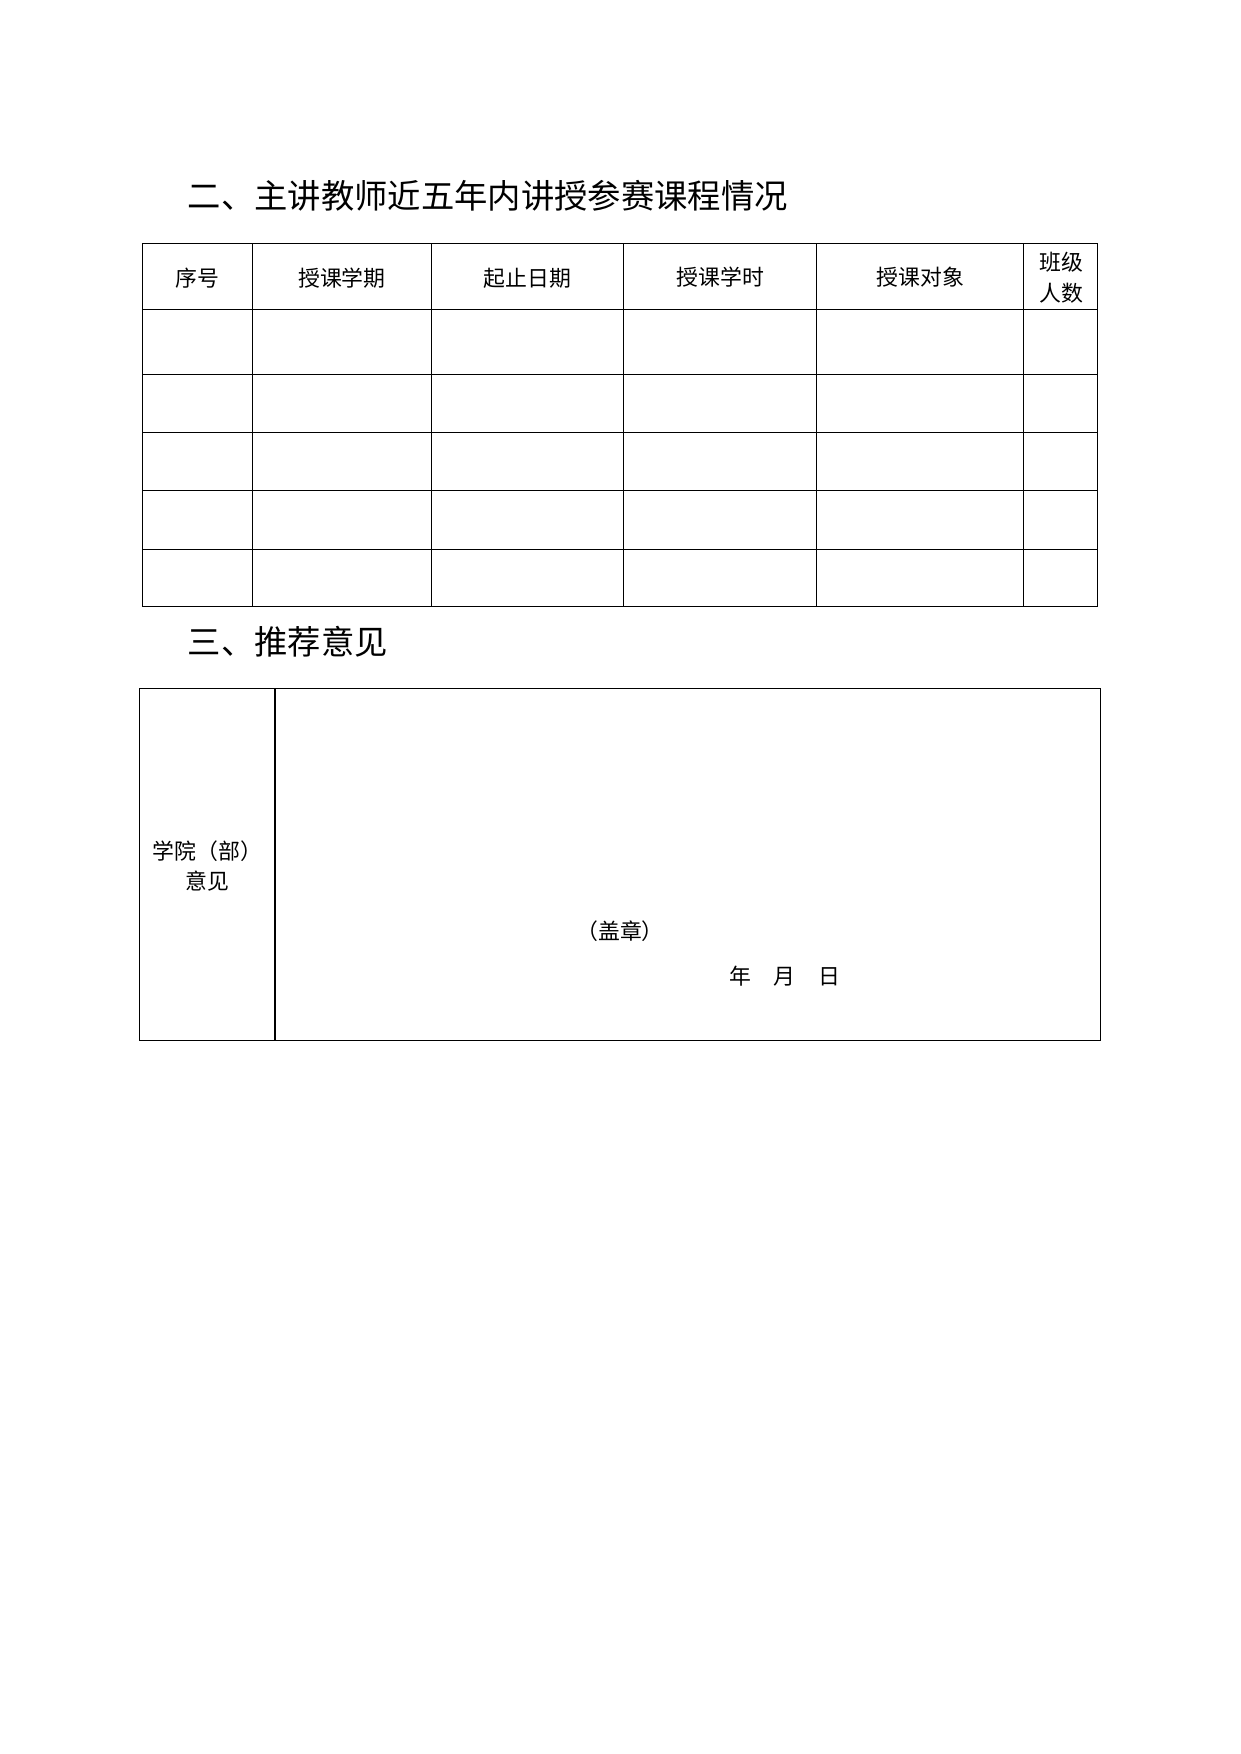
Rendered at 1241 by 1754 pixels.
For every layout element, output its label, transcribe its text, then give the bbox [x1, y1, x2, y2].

table_cell [432, 550, 623, 606]
table_cell [253, 310, 431, 374]
table_header 授课学期 [253, 244, 431, 309]
table_header 班级人数 [1024, 244, 1097, 309]
table_cell [817, 550, 1023, 606]
table_cell [624, 433, 816, 490]
table_cell [1024, 550, 1097, 606]
table_header 授课对象 [817, 244, 1023, 309]
table_header 序号 [143, 244, 252, 309]
table_cell [253, 491, 431, 548]
table_cell [432, 310, 623, 374]
table_header 授课学时 [624, 244, 816, 309]
table_cell [624, 550, 816, 606]
table_cell [1024, 491, 1097, 548]
table_cell [143, 310, 252, 374]
table_cell [817, 433, 1023, 490]
table_cell [143, 491, 252, 548]
table_cell [1024, 433, 1097, 490]
table_cell [143, 550, 252, 606]
table_header （盖章） 年 月 日 [276, 689, 1100, 1040]
table_cell [143, 433, 252, 490]
table_cell [253, 550, 431, 606]
table_cell [1024, 310, 1097, 374]
table_cell [432, 433, 623, 490]
table_cell [817, 375, 1023, 432]
table_cell [432, 491, 623, 548]
table_cell [143, 375, 252, 432]
table_cell [817, 491, 1023, 548]
table_cell [1024, 375, 1097, 432]
table_cell [253, 433, 431, 490]
text 二、主讲教师近五年内讲授参赛课程情况 [187, 162, 1053, 227]
text 三、推荐意见 [187, 607, 1053, 672]
table_cell [253, 375, 431, 432]
table_cell [432, 375, 623, 432]
table_cell [624, 310, 816, 374]
table_cell [624, 491, 816, 548]
table_cell [624, 375, 816, 432]
table_header 起止日期 [432, 244, 623, 309]
table_header 学院（部） 意见 [140, 689, 274, 1040]
table_cell [817, 310, 1023, 374]
